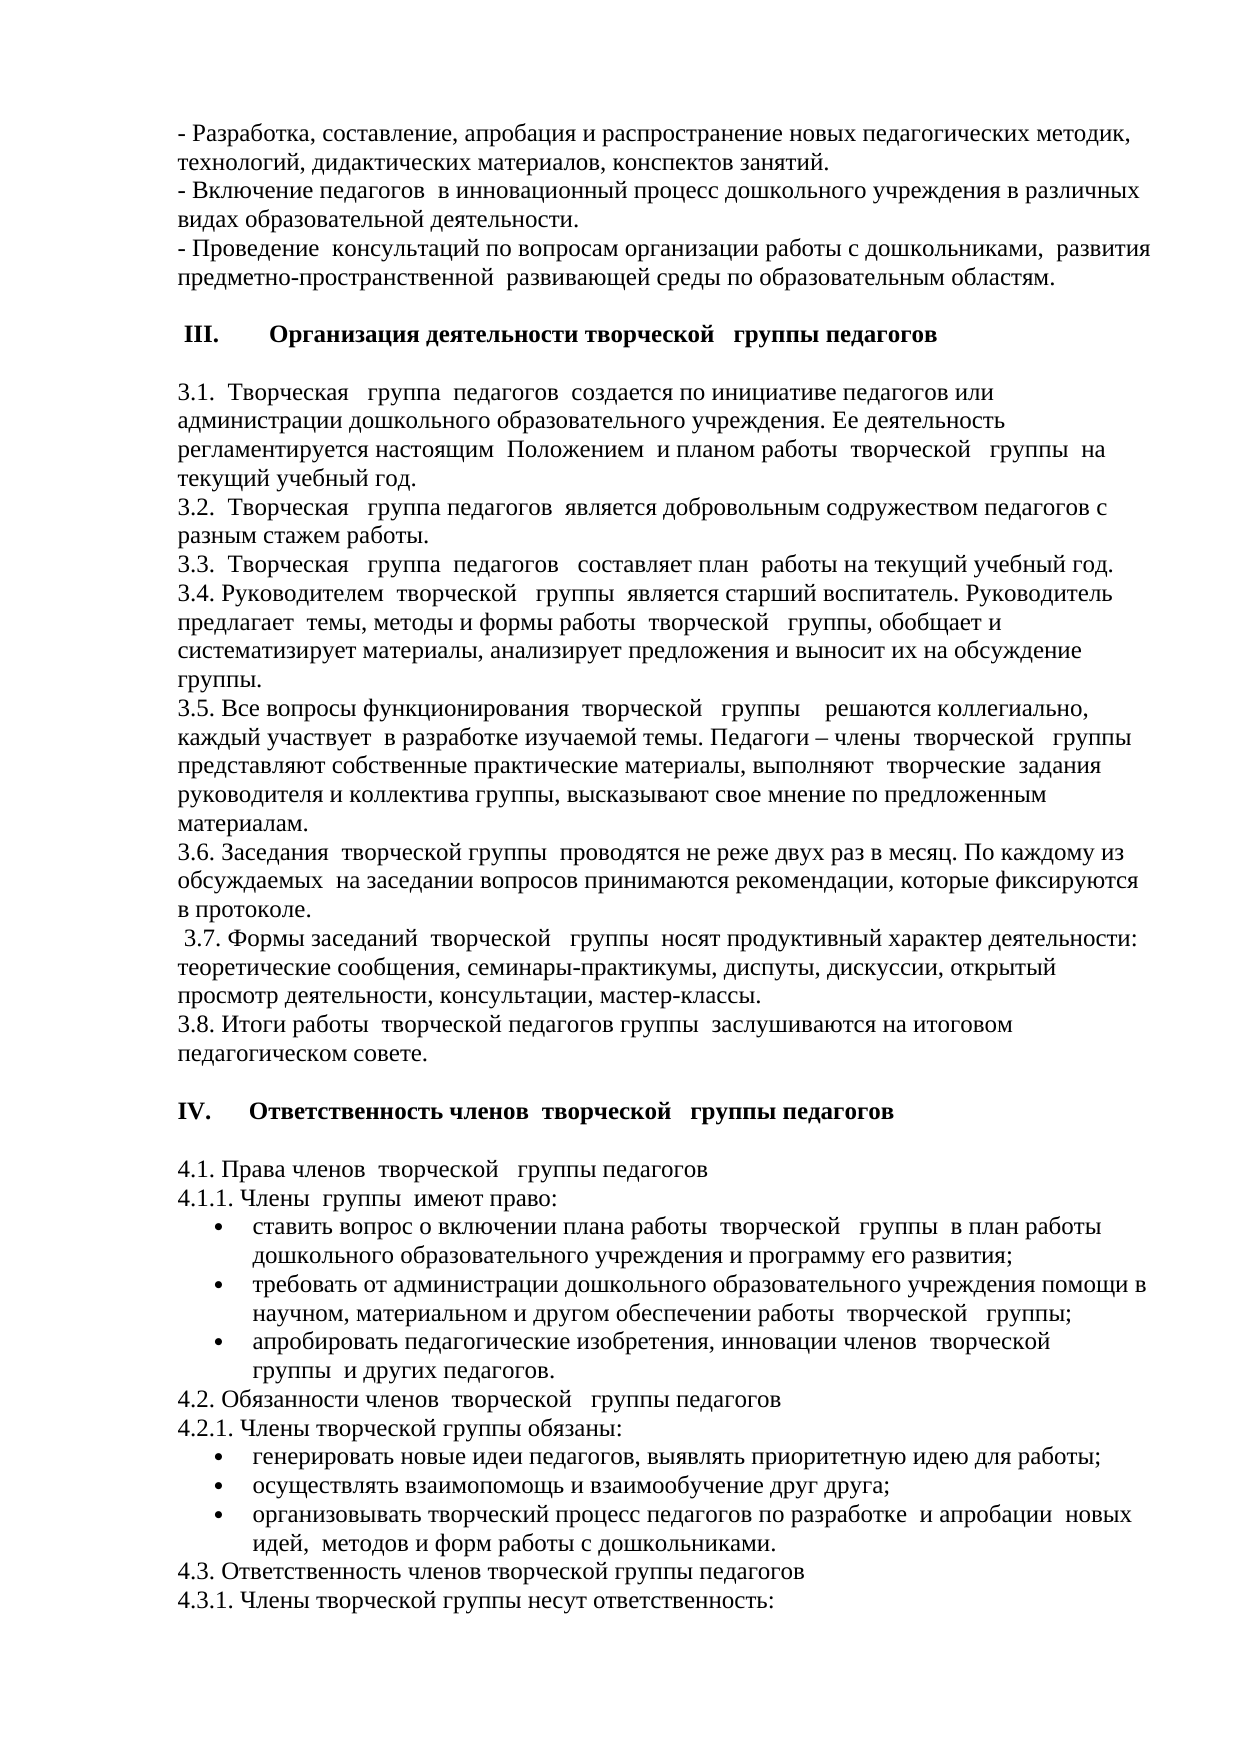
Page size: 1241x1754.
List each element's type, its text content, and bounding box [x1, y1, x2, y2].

text - Проведение консультаций по вопросам организации работы с дошкольниками, развития предметно-пространственной развивающей среды по образовательным областям. [177, 233, 1152, 291]
list ставить вопрос о включении плана работы творческой группы в план работы дошкольного образовательного учреждения и программу его развития; [215, 1211, 1152, 1269]
text 3.1. Творческая группа педагогов создается по инициативе педагогов или администрации дошкольного образовательного учреждения. Ее деятельность регламентируется настоящим Положением и планом работы творческой группы на текущий учебный год. [177, 377, 1152, 492]
text 4.2.1. Члены творческой группы обязаны: [177, 1413, 1152, 1441]
text 4.3. Ответственность членов творческой группы педагогов [177, 1556, 1152, 1585]
list апробировать педагогические изобретения, инновации членов творческой группы и других педагогов. [215, 1326, 1152, 1384]
text 4.3.1. Члены творческой группы несут ответственность: [177, 1585, 1152, 1614]
list требовать от администрации дошкольного образовательного учреждения помощи в научном, материальном и другом обеспечении работы творческой группы; [215, 1269, 1152, 1326]
list осуществлять взаимопомощь и взаимообучение друг друга; [215, 1470, 1152, 1499]
list генерировать новые идеи педагогов, выявлять приоритетную идею для работы; [215, 1441, 1152, 1470]
text 4.1.1. Члены группы имеют право: [177, 1183, 1152, 1211]
text 3.6. Заседания творческой группы проводятся не реже двух раз в месяц. По каждому из обсуждаемых на заседании вопросов принимаются рекомендации, которые фиксируются в протоколе. [177, 837, 1152, 923]
text 3.7. Формы заседаний творческой группы носят продуктивный характер деятельности: теоретические сообщения, семинары-практикумы, диспуты, дискуссии, открытый просмотр деятельности, консультации, мастер-классы. [177, 923, 1152, 1009]
text 3.5. Все вопросы функционирования творческой группы решаются коллегиально, каждый участвует в разработке изучаемой темы. Педагоги – члены творческой группы представляют собственные практические материалы, выполняют творческие задания руководителя и коллектива группы, высказывают свое мнение по предложенным материалам. [177, 693, 1152, 837]
text 3.3. Творческая группа педагогов составляет план работы на текущий учебный год. [177, 549, 1152, 578]
text 3.2. Творческая группа педагогов является добровольным содружеством педагогов с разным стажем работы. [177, 492, 1152, 549]
text IV. Ответственность членов творческой группы педагогов [177, 1096, 1152, 1125]
text 4.1. Права членов творческой группы педагогов [177, 1154, 1152, 1183]
text 4.2. Обязанности членов творческой группы педагогов [177, 1384, 1152, 1413]
text III. Организация деятельности творческой группы педагогов [177, 319, 1152, 348]
text - Включение педагогов в инновационный процесс дошкольного учреждения в различных видах образовательной деятельности. [177, 176, 1152, 233]
list организовывать творческий процесс педагогов по разработке и апробации новых идей, методов и форм работы с дошкольниками. [215, 1499, 1152, 1556]
text 3.8. Итоги работы творческой педагогов группы заслушиваются на итоговом педагогическом совете. [177, 1009, 1152, 1067]
text 3.4. Руководителем творческой группы является старший воспитатель. Руководитель предлагает темы, методы и формы работы творческой группы, обобщает и систематизирует материалы, анализирует предложения и выносит их на обсуждение группы. [177, 578, 1152, 693]
text - Разработка, составление, апробация и распространение новых педагогических методик, технологий, дидактических материалов, конспектов занятий. [177, 118, 1152, 176]
